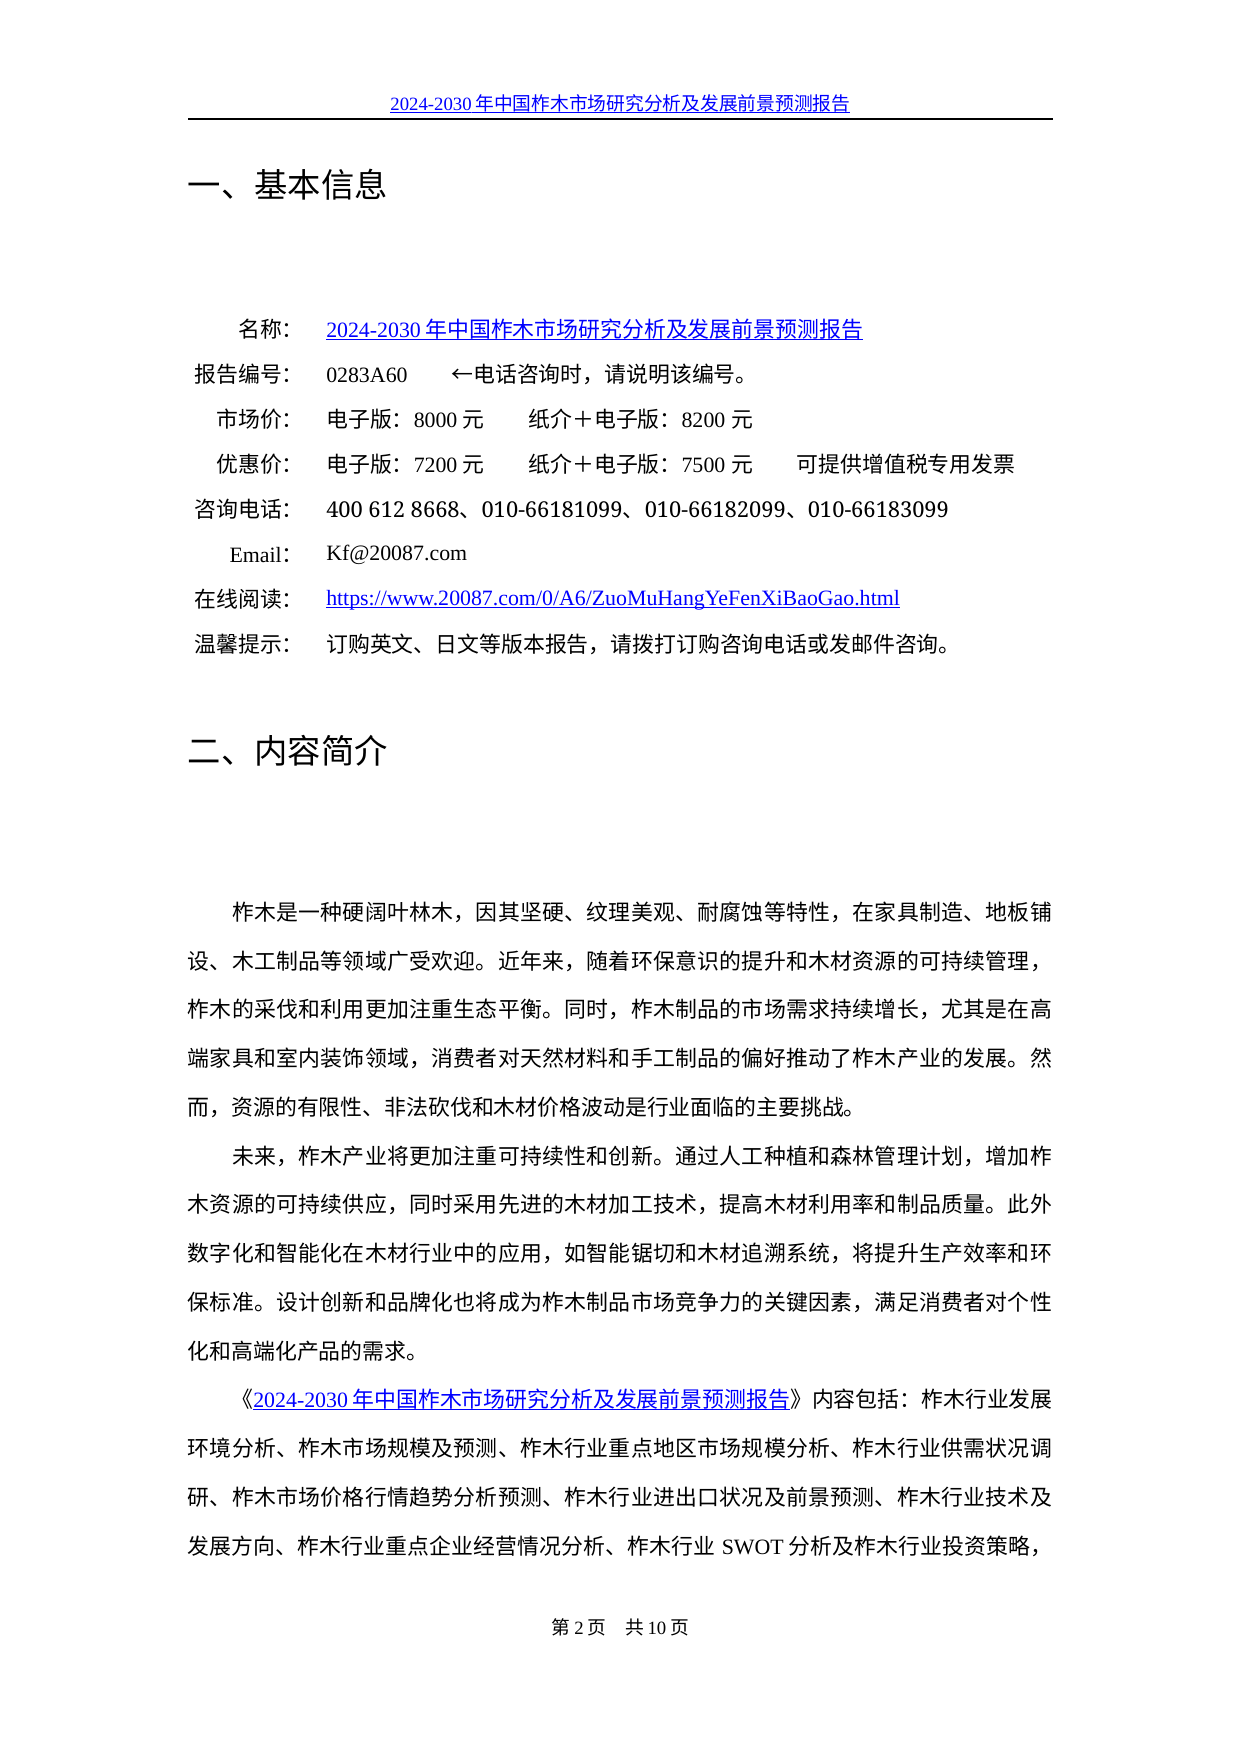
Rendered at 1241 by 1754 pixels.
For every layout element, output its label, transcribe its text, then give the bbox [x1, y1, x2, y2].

table_cell 报告编号： [167, 357, 315, 402]
table_cell 咨询电话： [167, 492, 315, 537]
table_cell 电子版：8000 元 纸介＋电子版：8200 元 [315, 402, 1073, 447]
table_header 2024-2030年中国柞木市场研究分析及发展前景预测报告 [315, 312, 1073, 357]
table_cell 0283A60 ←电话咨询时，请说明该编号。 [315, 357, 1073, 402]
table_cell 温馨提示： [167, 627, 315, 672]
table_cell Kf@20087.com [315, 537, 1073, 582]
table_cell Email： [167, 537, 315, 582]
table_cell 电子版：7200 元 纸介＋电子版：7500 元 可提供增值税专用发票 [315, 447, 1073, 492]
table_header 名称： [167, 312, 315, 357]
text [187, 894, 1053, 1561]
table_cell 优惠价： [167, 447, 315, 492]
table_cell 400 612 8668、010-66181099、010-66182099、010-66183099 [315, 492, 1073, 537]
title 一、基本信息 [187, 150, 1053, 215]
table_cell 订购英文、日文等版本报告，请拨打订购咨询电话或发邮件咨询。 [315, 627, 1073, 672]
title 二、内容简介 [187, 717, 1053, 782]
table_cell 市场价： [167, 402, 315, 447]
table_cell [315, 582, 1073, 627]
table_cell 在线阅读： [167, 582, 315, 627]
